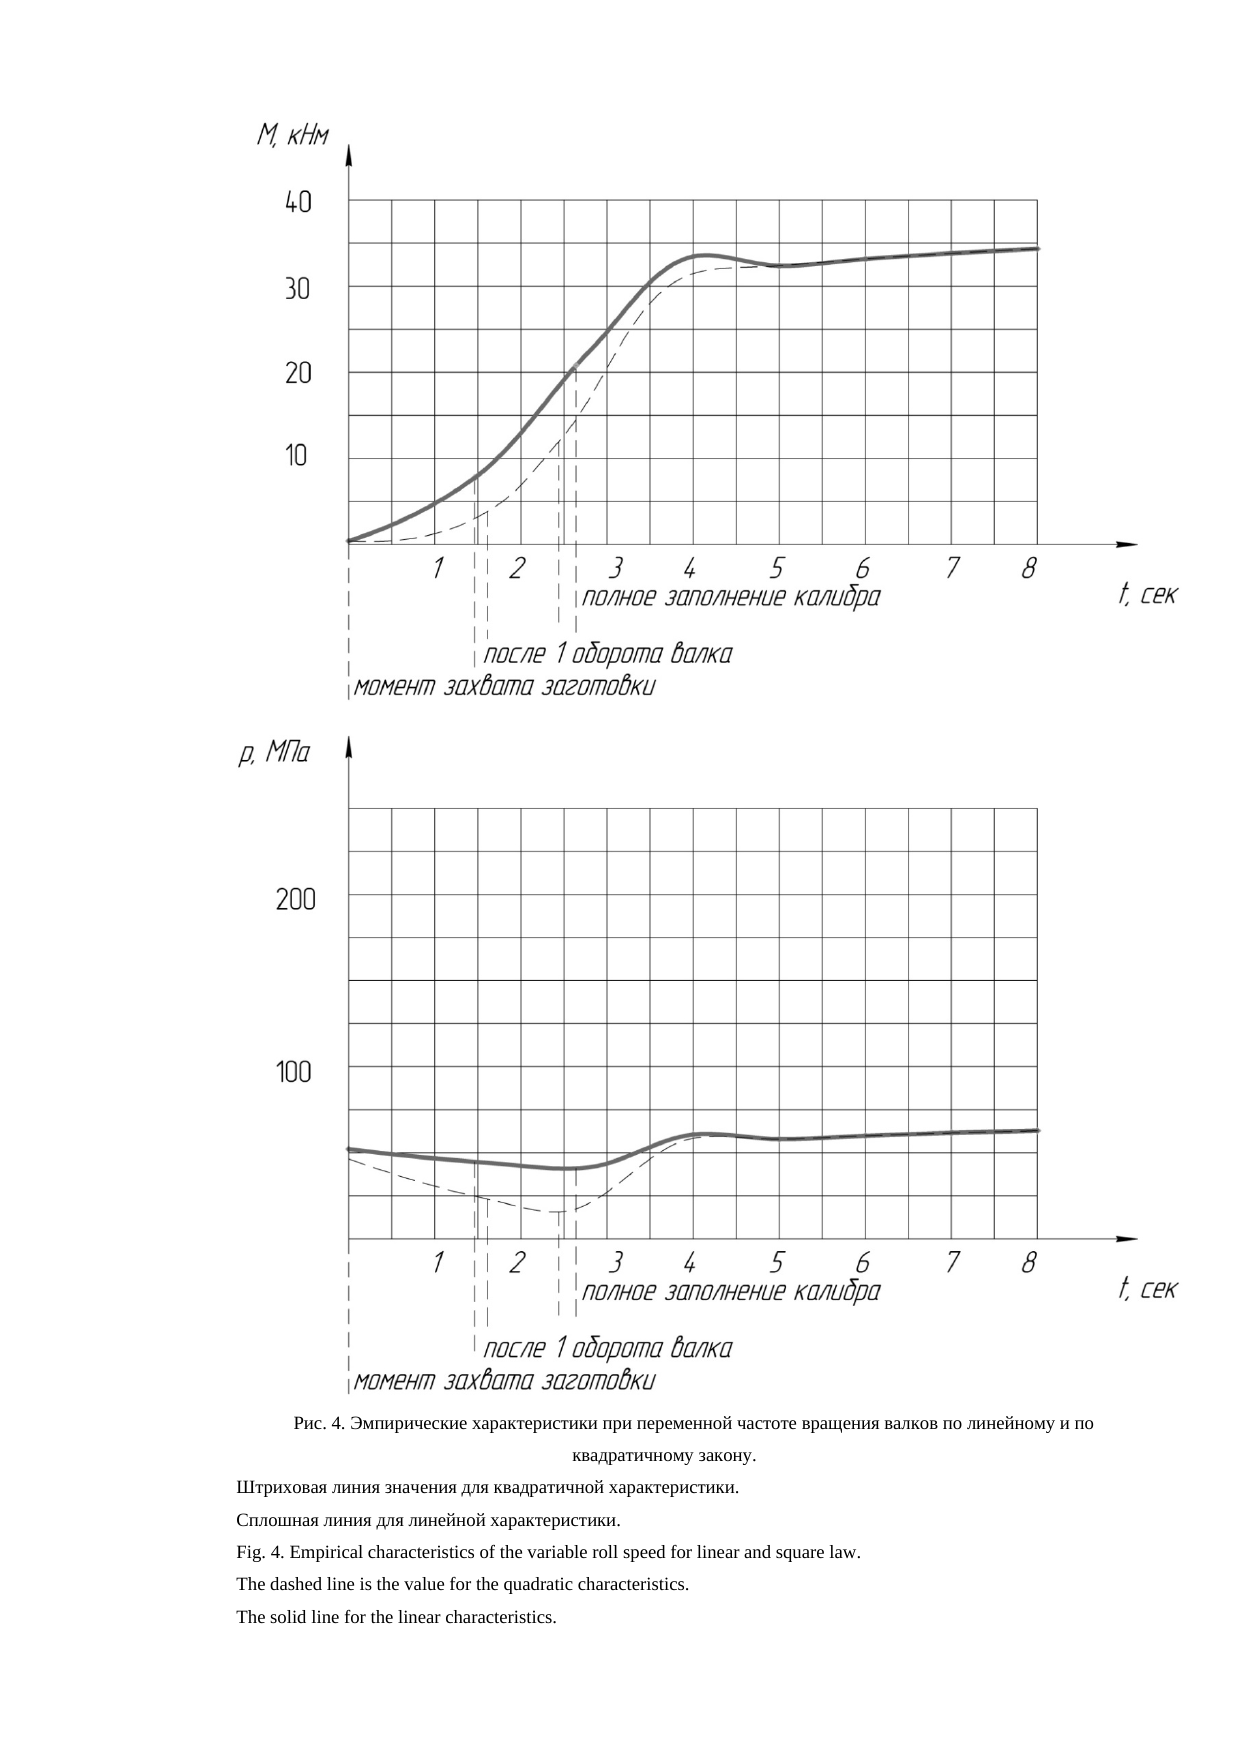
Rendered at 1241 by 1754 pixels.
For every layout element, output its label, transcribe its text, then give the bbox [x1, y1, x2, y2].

picture [236, 118, 1185, 1398]
text Сплошная линия для линейной характеристики. [177, 1509, 1152, 1530]
text Рис. 4. Эмпирические характеристики при переменной частоте вращения валков по линейному и по квадратичному закону. [177, 1412, 1152, 1466]
text Штриховая линия значения для квадратичной характеристики. [177, 1476, 1152, 1498]
text The solid line for the linear characteristics. [177, 1606, 1152, 1627]
text The dashed line is the value for the quadratic characteristics. [177, 1573, 1152, 1595]
text Fig. 4. Empirical characteristics of the variable roll speed for linear and square law. [177, 1541, 1152, 1562]
